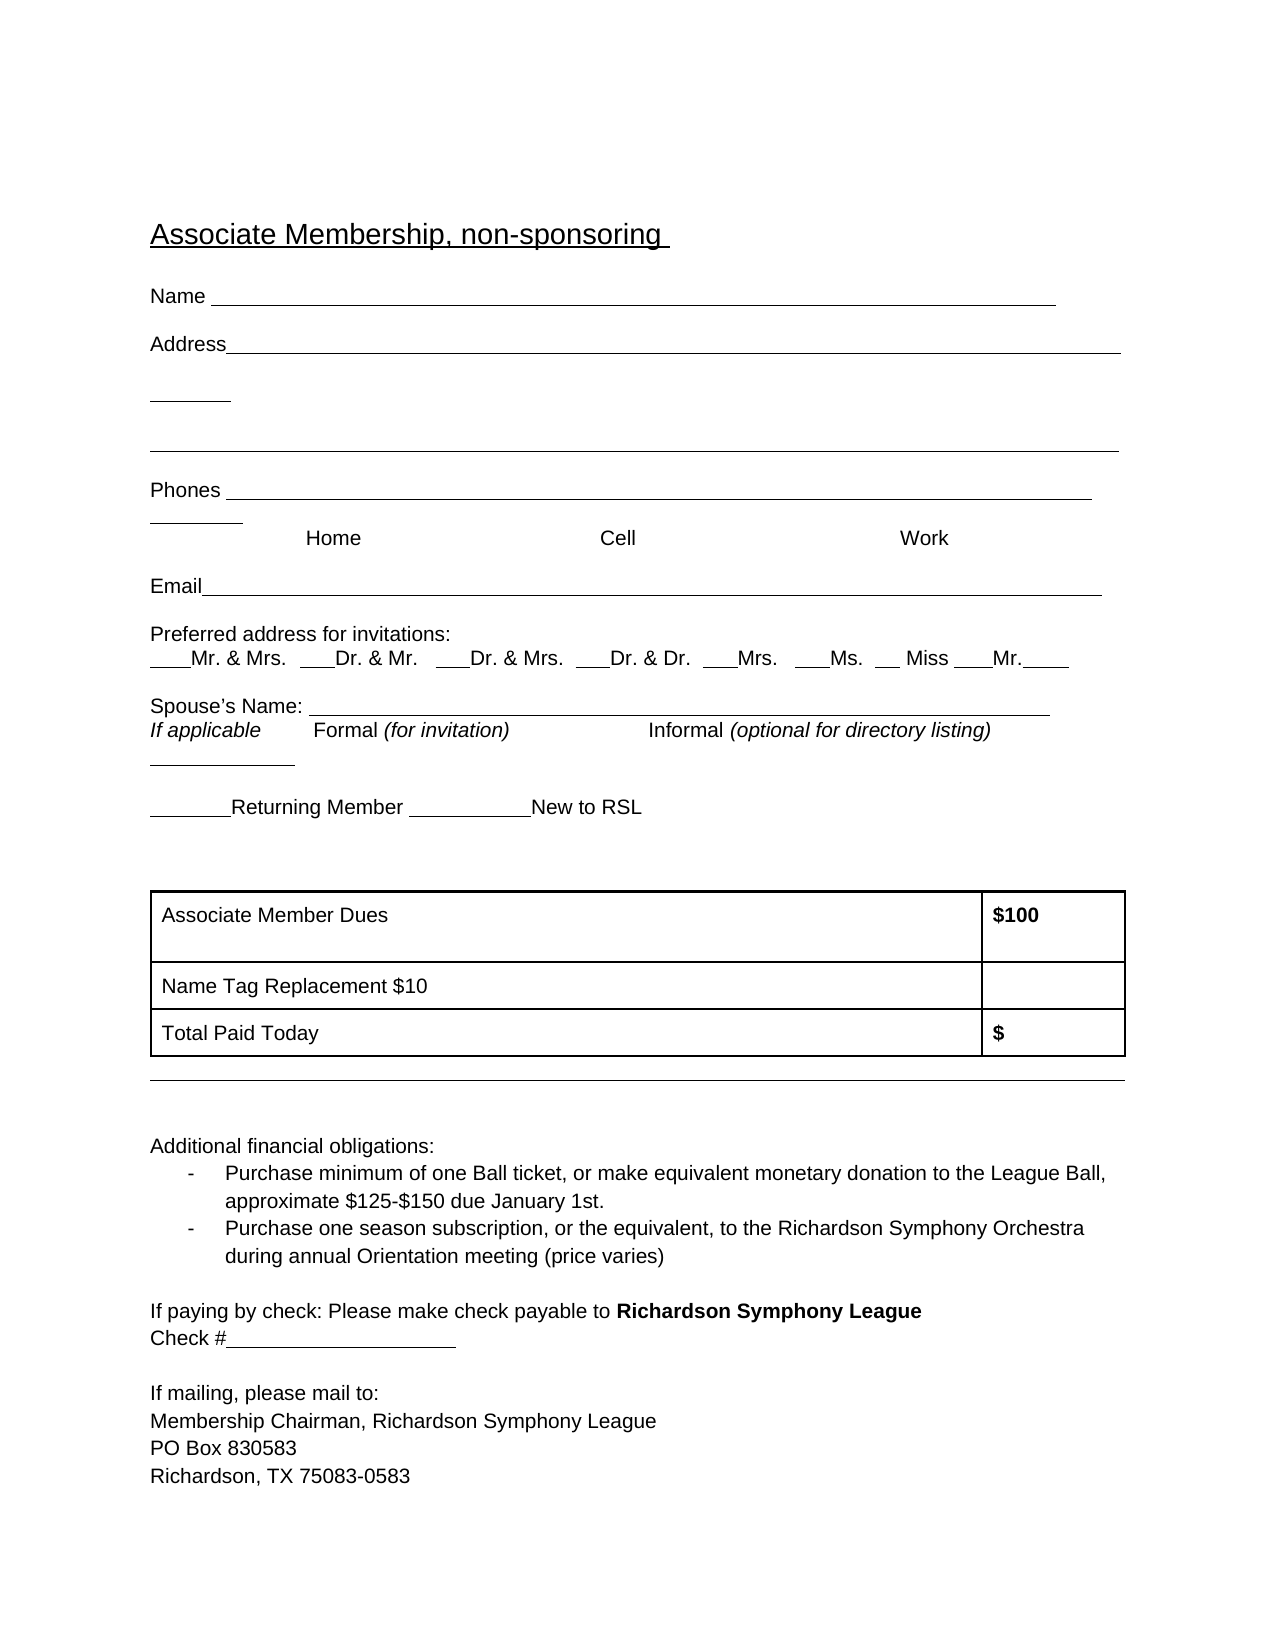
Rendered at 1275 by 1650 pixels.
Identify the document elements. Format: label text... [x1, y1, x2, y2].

text If mailing, please mail to: [150, 1381, 1125, 1405]
text Name [150, 284, 1125, 308]
table_header $100 [983, 893, 1124, 961]
text PO Box 830583 [150, 1436, 1125, 1460]
text If paying by check: Please make check payable to Richardson Symphony League [150, 1299, 1125, 1323]
text Check # [150, 1326, 1125, 1350]
text Preferred address for invitations: [150, 622, 1125, 646]
text Returning Member New to RSL [150, 794, 1125, 818]
text Mr. & Mrs. Dr. & Mr. Dr. & Mrs. Dr. & Dr. Mrs. Ms. Miss Mr. [150, 646, 1125, 670]
text Email [150, 574, 1125, 598]
table_cell $ [983, 1010, 1124, 1055]
table_cell [983, 963, 1124, 1008]
text Richardson, TX 75083-0583 [150, 1464, 1125, 1488]
table_cell Name Tag Replacement $10 [152, 963, 981, 1008]
text Address [150, 332, 1125, 404]
text Spouse’s Name: [150, 694, 1125, 718]
text If applicable Formal (for invitation) Informal (optional for directory listing) [150, 718, 1125, 742]
text Additional financial obligations: [150, 1134, 1125, 1158]
table_header Associate Member Dues [152, 893, 981, 961]
text Associate Membership, non-sponsoring [150, 217, 1125, 251]
list Purchase minimum of one Ball ticket, or make equivalent monetary donation to the League Ball, approximate $125-$150 due January 1st. [187, 1161, 1125, 1213]
table_cell Total Paid Today [152, 1010, 981, 1055]
text Membership Chairman, Richardson Symphony League [150, 1409, 1125, 1433]
list Purchase one season subscription, or the equivalent, to the Richardson Symphony Orchestra during annual Orientation meeting (price varies) [187, 1216, 1125, 1268]
text Phones [150, 478, 1125, 526]
text Home Cell Work [150, 526, 1125, 550]
